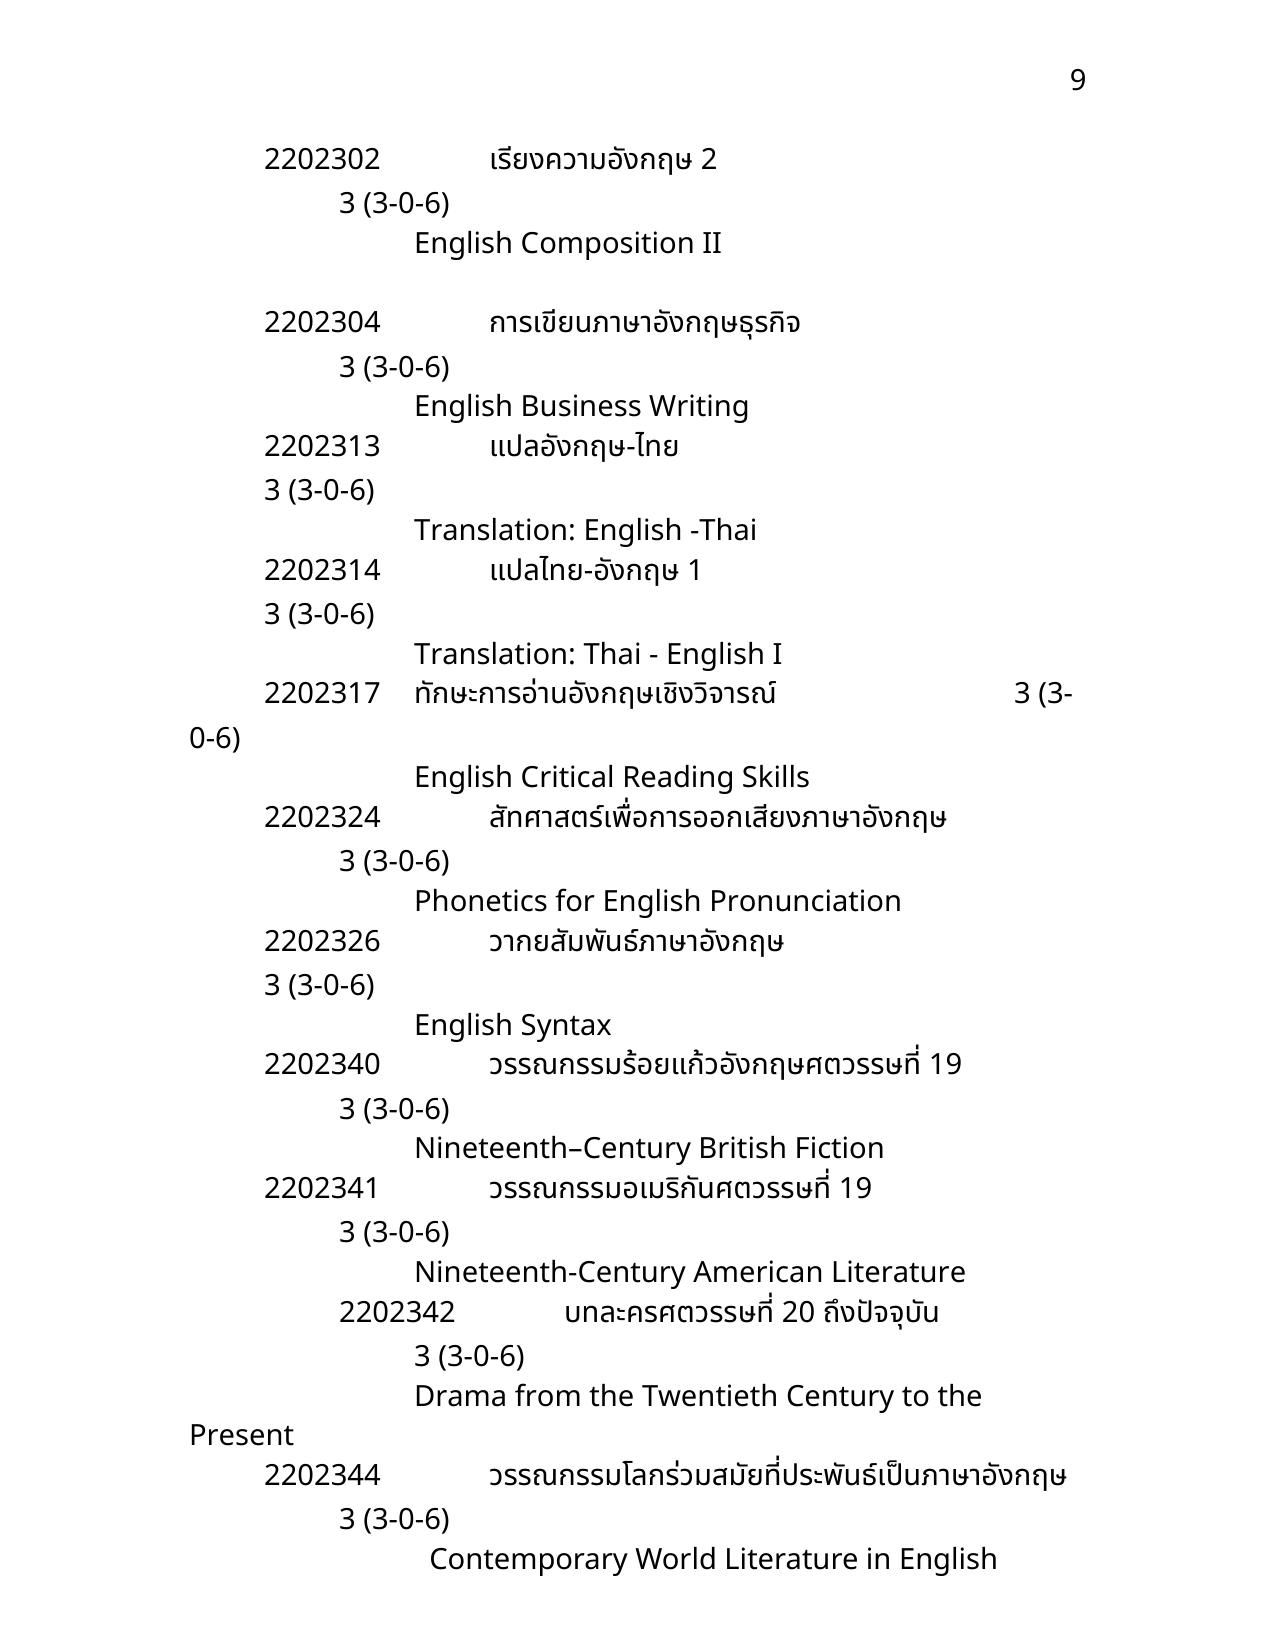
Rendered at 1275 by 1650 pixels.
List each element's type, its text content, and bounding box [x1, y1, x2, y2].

text 2202324 สัทศาสตร์เพื่อการออกเสียงภาษาอังกฤษ 3 (3-0-6) [189, 796, 1086, 880]
text 2202304 การเขียนภาษาอังกฤษธุรกิจ 3 (3-0-6) [189, 302, 1086, 386]
text 2202342 บทละครศตวรรษที่ 20 ถึงปัจจุบัน 3 (3-0-6) [189, 1291, 1086, 1375]
text Drama from the Twentieth Century to the Present [189, 1375, 1086, 1454]
text 2202344 วรรณกรรมโลกร่วมสมัยที่ประพันธ์เป็นภาษาอังกฤษ 3 (3-0-6) [189, 1454, 1086, 1538]
text Contemporary World Literature in English [189, 1538, 1086, 1578]
text 2202313 แปลอังกฤษ-ไทย 3 (3-0-6) [189, 425, 1086, 509]
text English Business Writing [189, 386, 1086, 425]
text 2202326 วากยสัมพันธ์ภาษาอังกฤษ 3 (3-0-6) [189, 920, 1086, 1004]
text English Composition II [189, 222, 1086, 262]
text 2202341 วรรณกรรมอเมริกันศตวรรษที่ 19 3 (3-0-6) [189, 1167, 1086, 1251]
text 2202302 เรียงความอังกฤษ 2 3 (3-0-6) [189, 138, 1086, 222]
text 2202314 แปลไทย-อังกฤษ 1 3 (3-0-6) [189, 549, 1086, 633]
text Nineteenth-Century American Literature [189, 1251, 1086, 1291]
text Phonetics for English Pronunciation [189, 880, 1086, 920]
text Nineteenth–Century British Fiction [189, 1128, 1086, 1167]
text Translation: English -Thai [189, 509, 1086, 549]
text 2202317 ทักษะการอ่านอังกฤษเชิงวิจารณ์ 3 (3-0-6) [189, 673, 1086, 757]
text English Critical Reading Skills [189, 757, 1086, 796]
text English Syntax [189, 1004, 1086, 1044]
text 2202340 วรรณกรรมร้อยแก้วอังกฤษศตวรรษที่ 19 3 (3-0-6) [189, 1044, 1086, 1128]
text Translation: Thai - English I [189, 633, 1086, 673]
